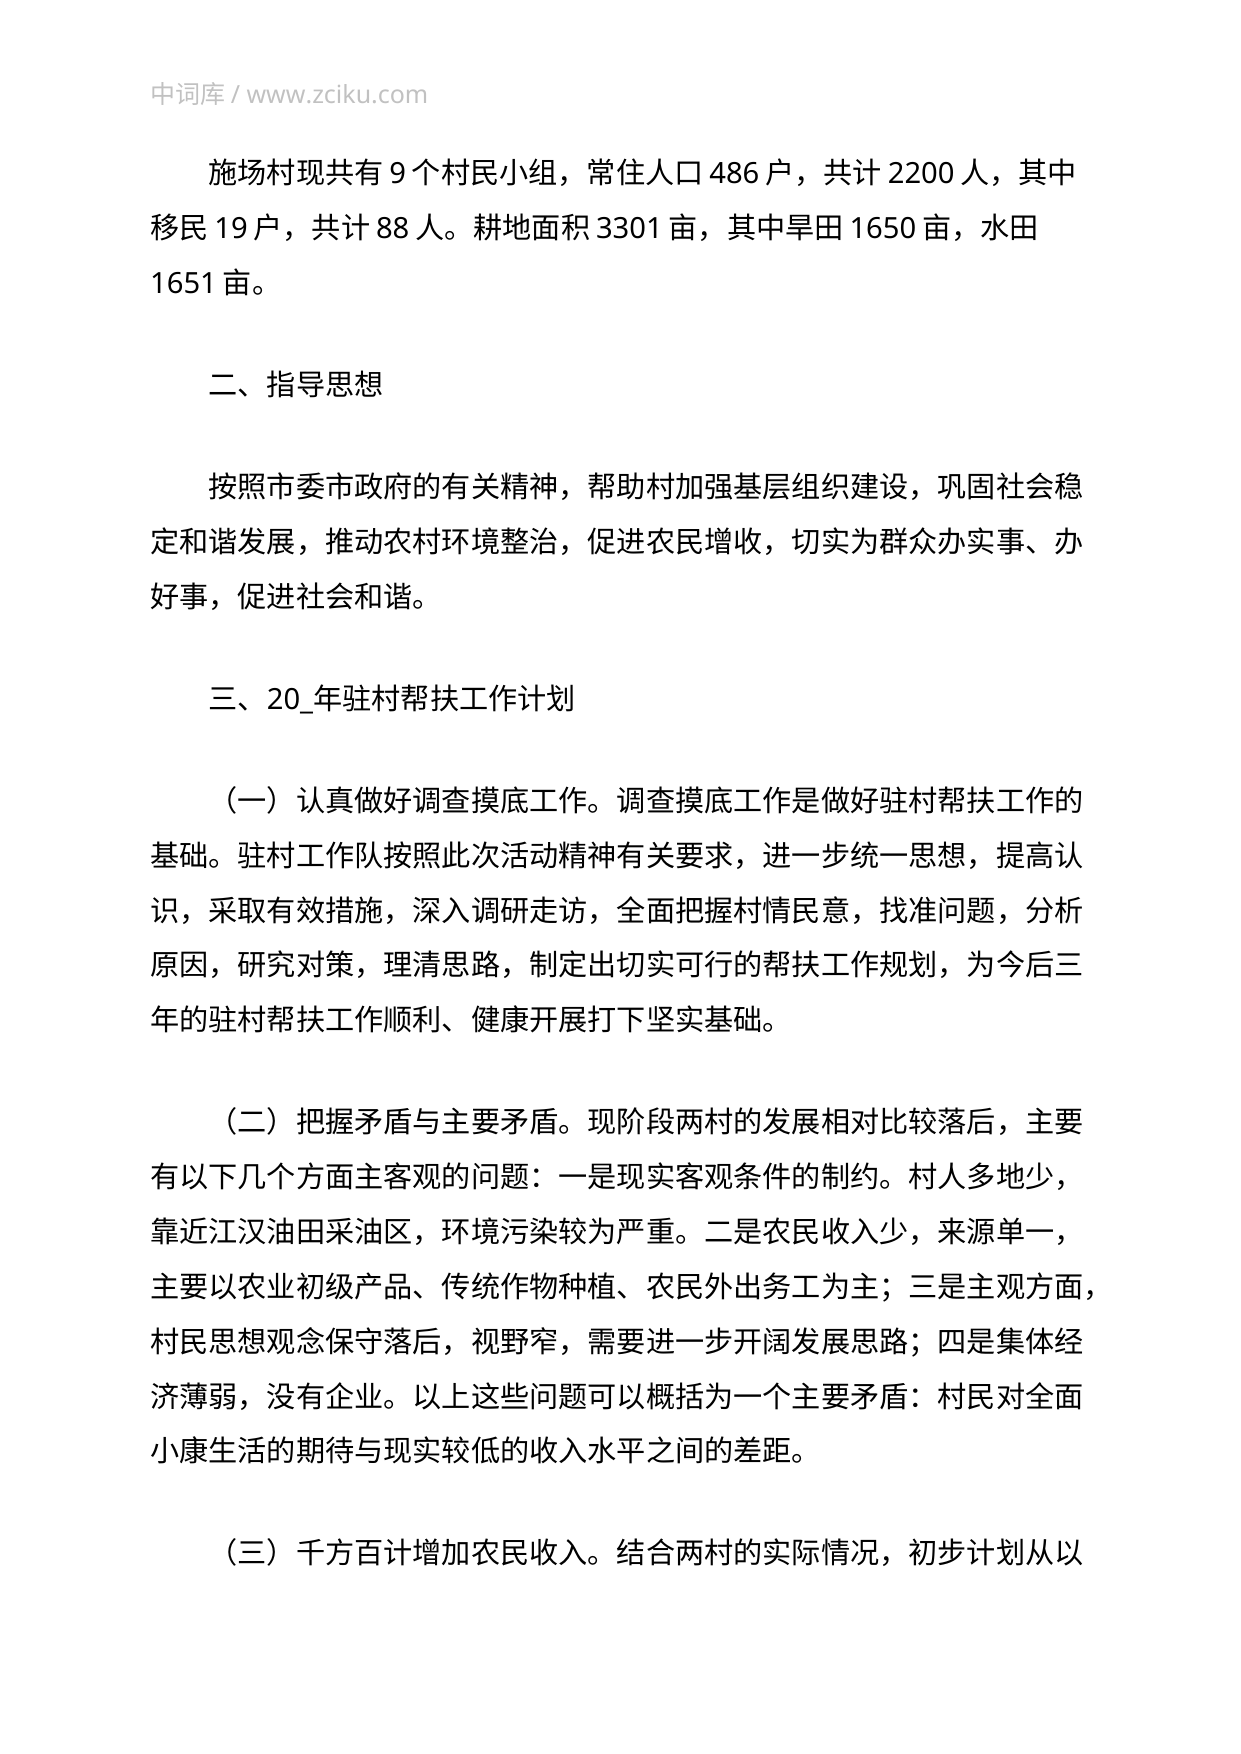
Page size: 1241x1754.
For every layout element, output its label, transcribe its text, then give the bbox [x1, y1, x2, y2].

text 二、指导思想 [150, 362, 1090, 404]
text （二）把握矛盾与主要矛盾。现阶段两村的发展相对比较落后，主要有以下几个方面主客观的问题：一是现实客观条件的制约。村人多地少，靠近江汉油田采油区，环境污染较为严重。二是农民收入少，来源单一，主要以农业初级产品、传统作物种植、农民外出务工为主；三是主观方面，村民思想观念保守落后，视野窄，需要进一步开阔发展思路；四是集体经济薄弱，没有企业。以上这些问题可以概括为一个主要矛盾：村民对全面小康生活的期待与现实较低的收入水平之间的差距。 [150, 1099, 1090, 1470]
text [150, 1530, 1090, 1572]
text 施场村现共有9个村民小组，常住人口486户，共计2200人，其中移民19户，共计88人。耕地面积3301亩，其中旱田1650亩，水田1651亩。 [150, 150, 1090, 302]
text 三、20_年驻村帮扶工作计划 [150, 675, 1090, 718]
text 按照市委市政府的有关精神，帮助村加强基层组织建设，巩固社会稳定和谐发展，推动农村环境整治，促进农民增收，切实为群众办实事、办好事，促进社会和谐。 [150, 464, 1090, 616]
text （一）认真做好调查摸底工作。调查摸底工作是做好驻村帮扶工作的基础。驻村工作队按照此次活动精神有关要求，进一步统一思想，提高认识，采取有效措施，深入调研走访，全面把握村情民意，找准问题，分析原因，研究对策，理清思路，制定出切实可行的帮扶工作规划，为今后三年的驻村帮扶工作顺利、健康开展打下坚实基础。 [150, 777, 1090, 1039]
